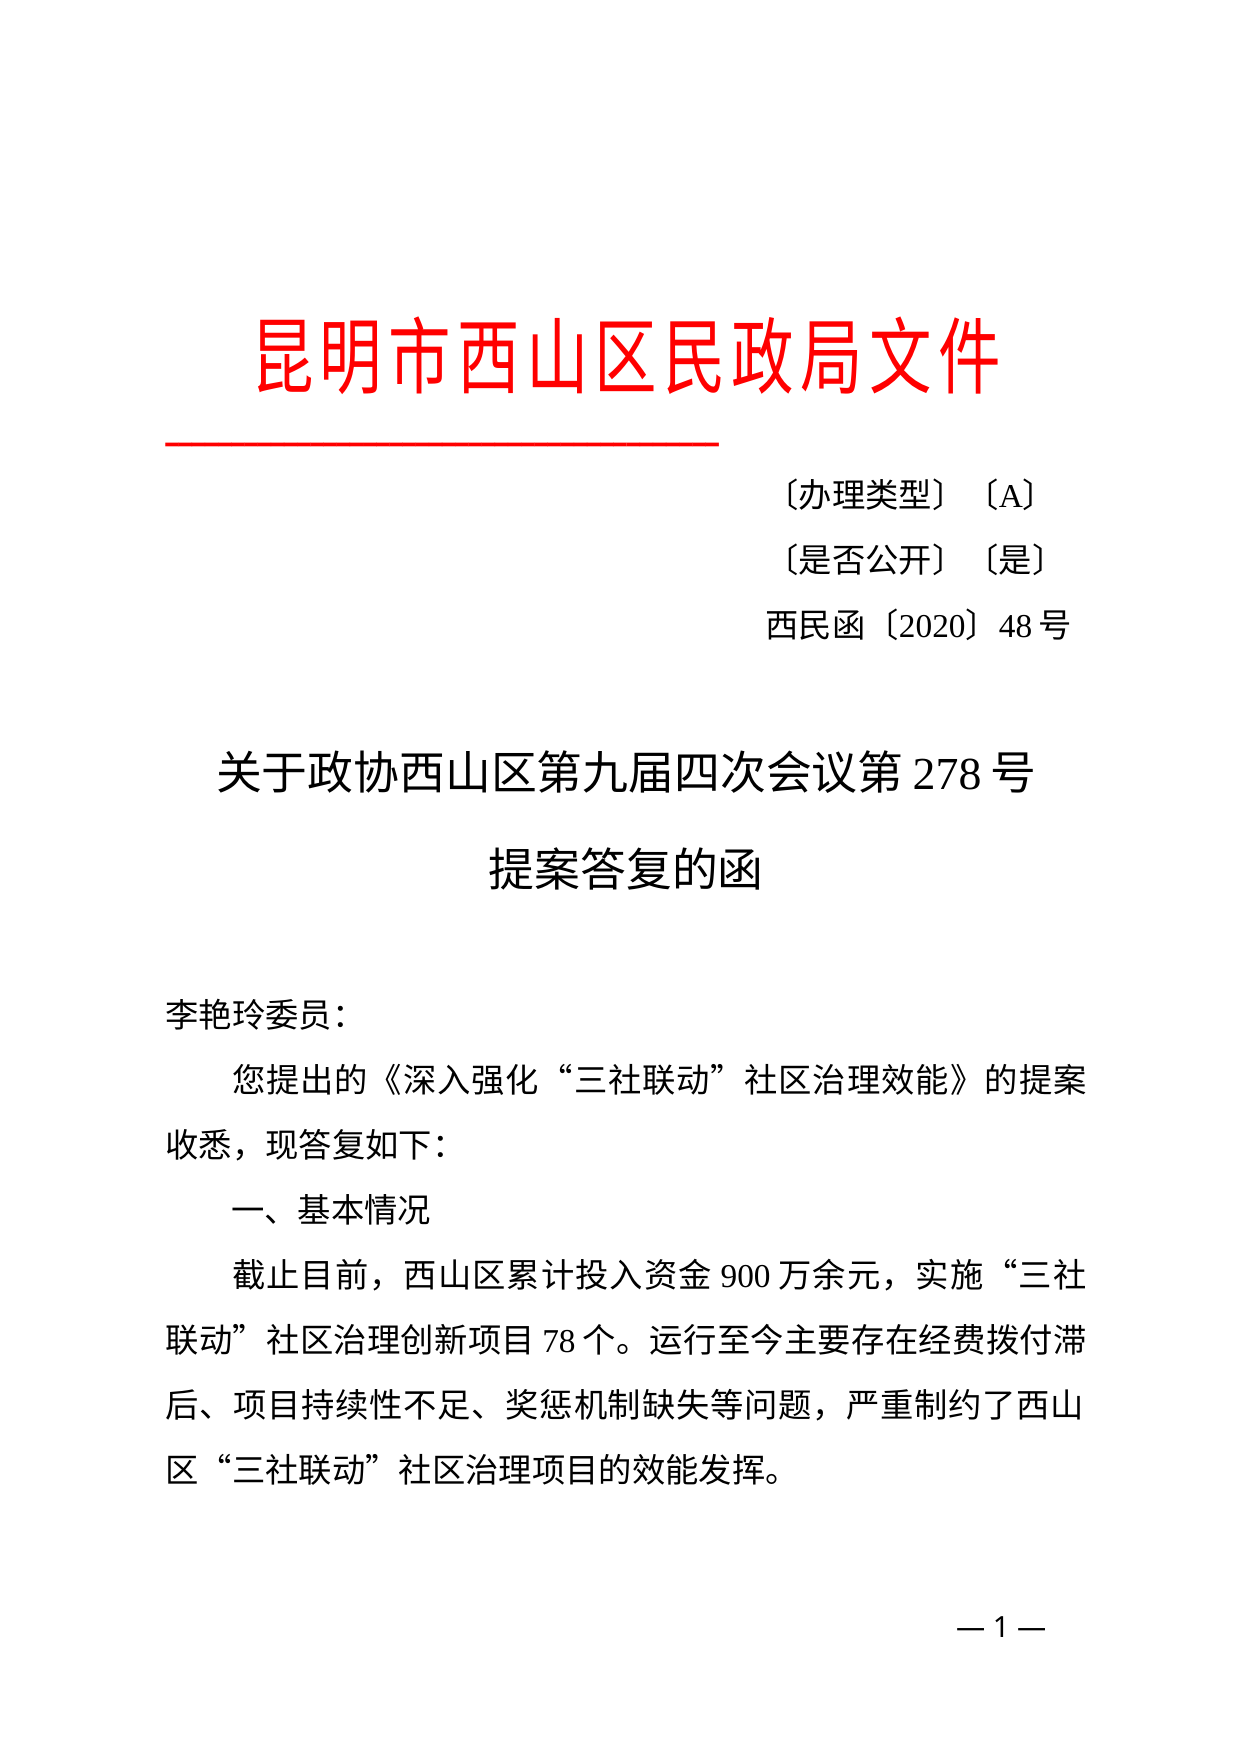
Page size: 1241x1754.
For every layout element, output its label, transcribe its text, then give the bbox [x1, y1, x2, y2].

text 〔是否公开〕〔是〕 [165, 525, 1087, 590]
text 昆明市西山区民政局文件 [165, 265, 1087, 428]
text 提案答复的函 [165, 818, 1087, 915]
text 您提出的《深入强化“三社联动”社区治理效能》的提案收悉，现答复如下： [165, 1045, 1087, 1175]
text 截止目前，西山区累计投入资金900万余元，实施“三社联动”社区治理创新项目78个。运行至今主要存在经费拨付滞后、项目持续性不足、奖惩机制缺失等问题，严重制约了西山区“三社联动”社区治理项目的效能发挥。 [165, 1240, 1087, 1500]
text 关于政协西山区第九届四次会议第278号 [165, 720, 1087, 818]
text ━━━━━━━━━━━━━━━━━━━━━━━━━━━━━━━━━━━━━━━━━━ [165, 428, 1095, 460]
text 西民函〔2020〕48号 [165, 590, 1087, 655]
list 一、基本情况 [231, 1175, 1087, 1240]
text 李艳玲委员： [165, 980, 1087, 1045]
text 〔办理类型〕〔A〕 [165, 460, 1087, 525]
